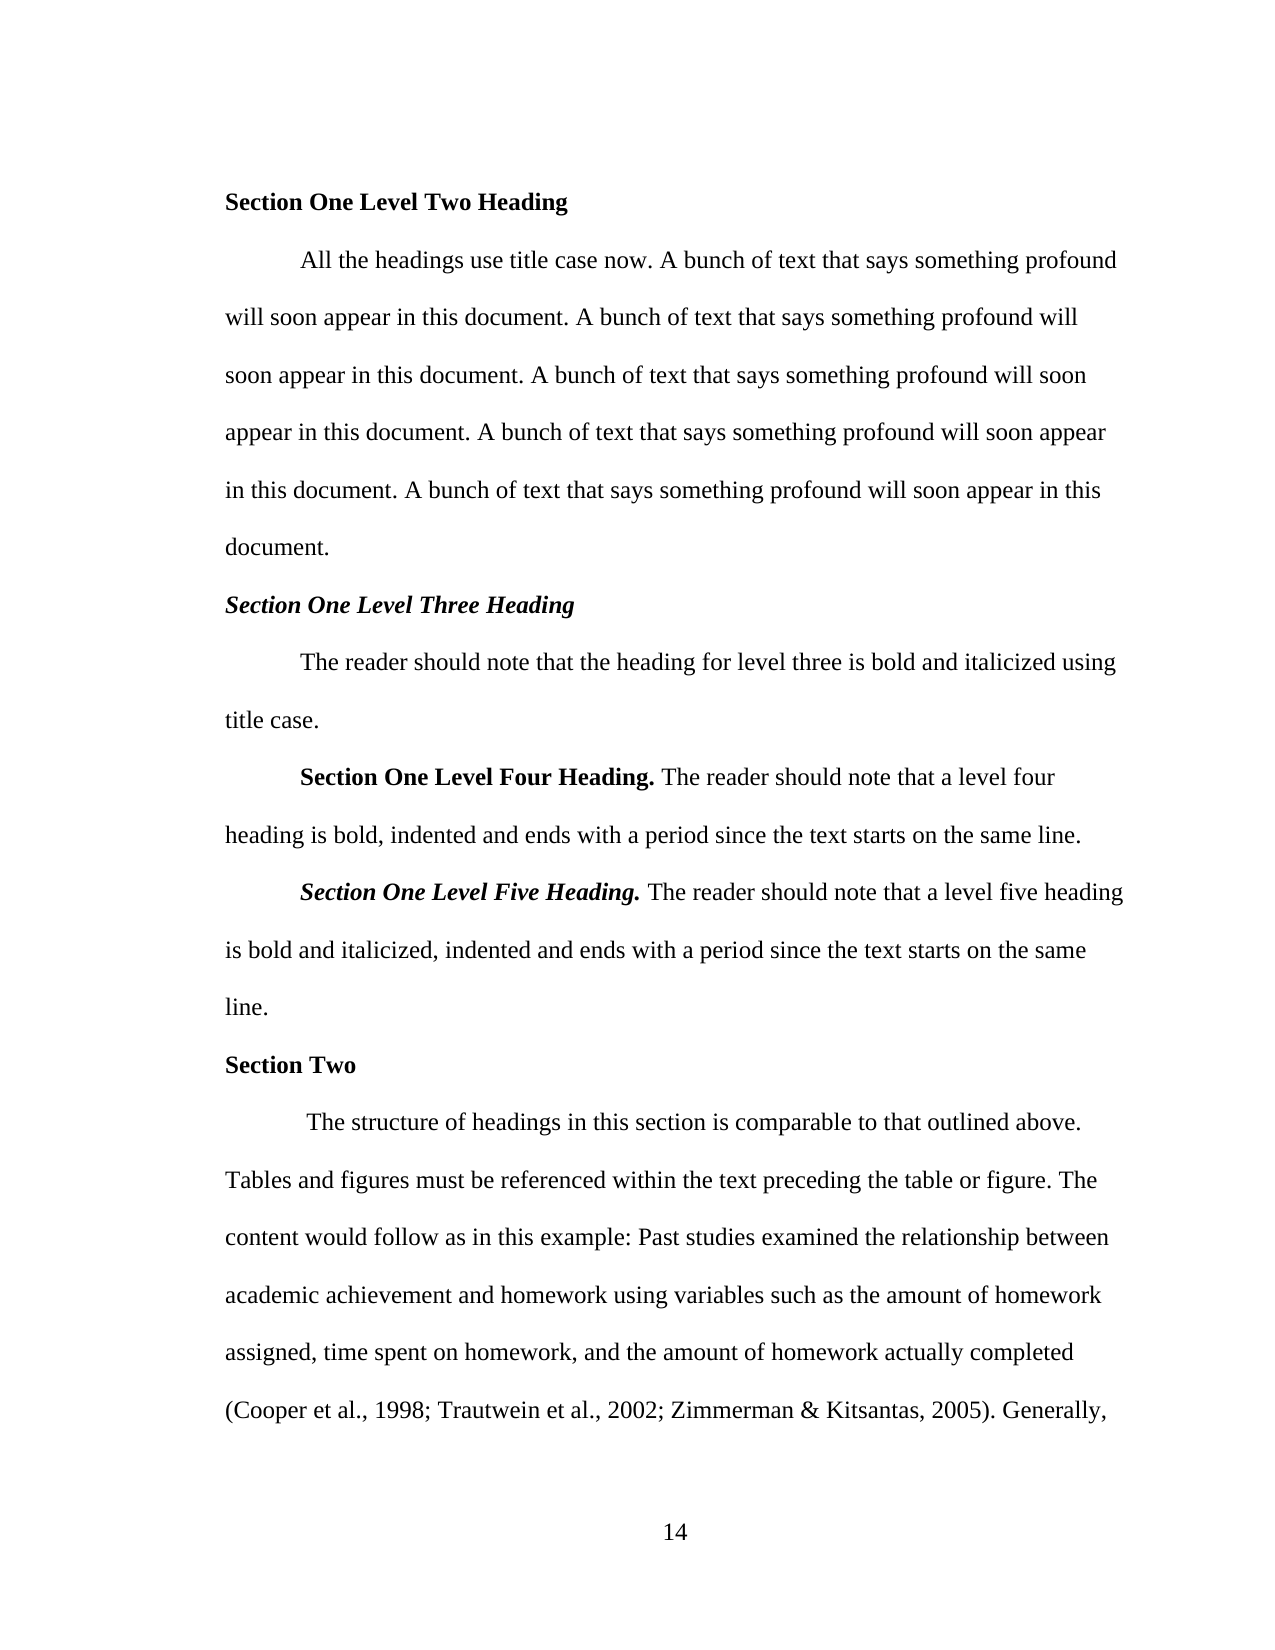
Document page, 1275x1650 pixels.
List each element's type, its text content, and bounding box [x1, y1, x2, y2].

text All the headings use title case now. A bunch of text that says something profound will soon appear in this document. A bunch of text that says something profound will soon appear in this document. A bunch of text that says something profound will soon appear in this document. A bunch of text that says something profound will soon appear in this document. A bunch of text that says something profound will soon appear in this document. [225, 245, 1125, 561]
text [225, 1107, 1125, 1424]
subtitle Section One Level Three Heading [225, 590, 1125, 619]
text Section One Level Five Heading. The reader should note that a level five heading is bold and italicized, indented and ends with a period since the text starts on the same line. [225, 877, 1125, 1021]
text Section One Level Four Heading. The reader should note that a level four heading is bold, indented and ends with a period since the text starts on the same line. [225, 762, 1125, 849]
text The reader should note that the heading for level three is bold and italicized using title case. [225, 647, 1125, 734]
subtitle Section One Level Two Heading [225, 187, 1125, 216]
subtitle Section Two [225, 1050, 1125, 1079]
